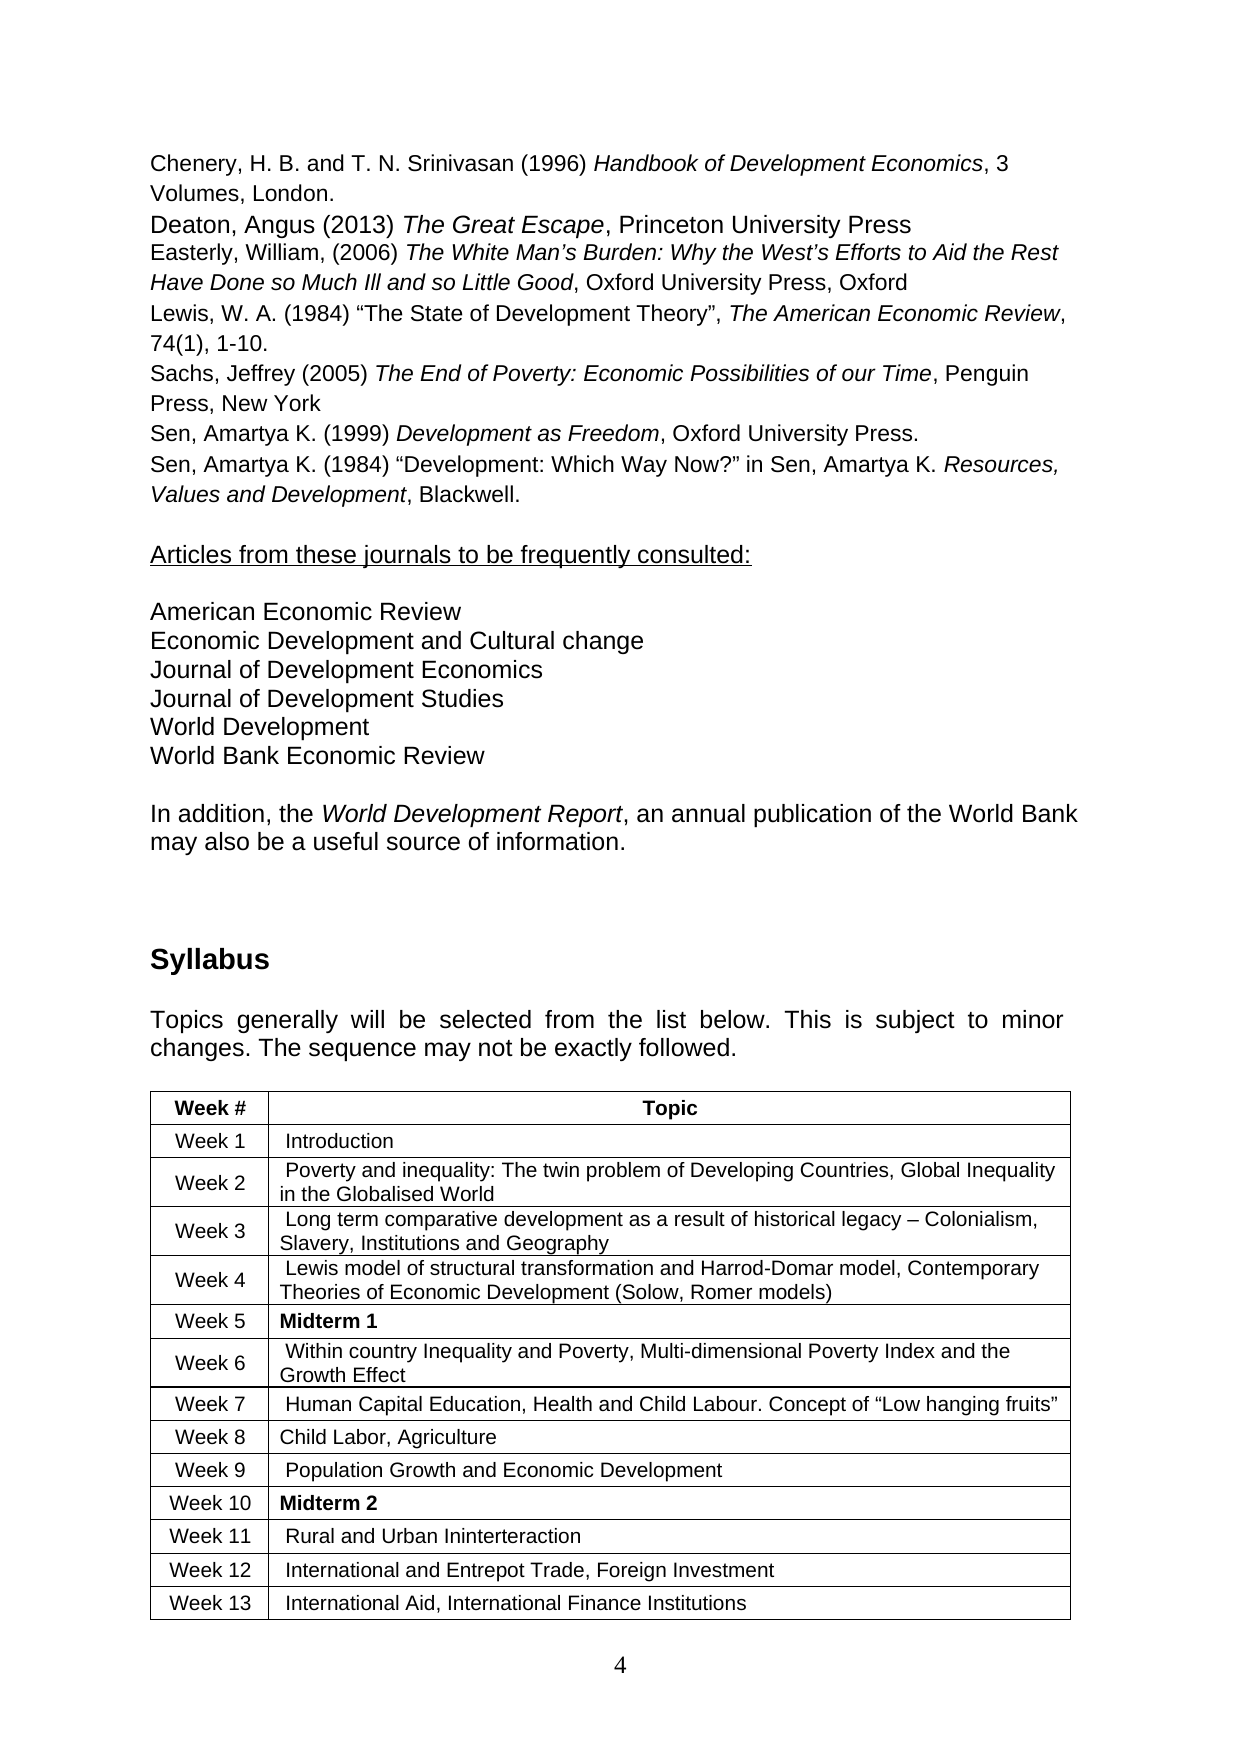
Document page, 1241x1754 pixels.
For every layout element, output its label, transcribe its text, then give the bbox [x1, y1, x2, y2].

table_cell Week 5 [151, 1305, 268, 1337]
table_header Topic [269, 1092, 1070, 1124]
table_cell Week 13 [151, 1587, 268, 1619]
table_cell Within country Inequality and Poverty, Multi-dimensional Poverty Index and the Growth Effect [269, 1339, 1070, 1386]
table_header Week # [151, 1092, 268, 1124]
table_cell Week 11 [151, 1520, 268, 1552]
table_cell Week 3 [151, 1207, 268, 1255]
table_cell Poverty and inequality: The twin problem of Developing Countries, Global Inequality in the Globalised World [269, 1158, 1070, 1206]
table_cell Lewis model of structural transformation and Harrod-Domar model, Contemporary Theories of Economic Development (Solow, Romer models) [269, 1256, 1070, 1304]
table_cell Week 12 [151, 1554, 268, 1586]
table_cell Week 1 [151, 1125, 268, 1157]
table_cell Week 6 [151, 1339, 268, 1386]
table_cell Rural and Urban Ininterteraction [269, 1520, 1070, 1552]
text Topics generally will be selected from the list below. This is subject to minor changes. The sequence may not be exactly followed. [150, 1004, 1065, 1062]
list Sen, Amartya K. (1984) “Development: Which Way Now?” in Sen, Amartya K. Resources, Values and Development, Blackwell. [150, 451, 1090, 507]
table_cell Week 9 [151, 1454, 268, 1486]
text Deaton, Angus (2013) The Great Escape, Princeton University Press [150, 210, 1090, 239]
table_cell Population Growth and Economic Development [269, 1454, 1070, 1486]
text In addition, the World Development Report, an annual publication of the World Bank may also be a useful source of information. [150, 798, 1090, 856]
text Journal of Development Economics [150, 655, 1090, 683]
table_cell Long term comparative development as a result of historical legacy – Colonialism, Slavery, Institutions and Geography [269, 1207, 1070, 1255]
text Articles from these journals to be frequently consulted: [150, 540, 1090, 568]
text World Bank Economic Review [150, 741, 1090, 770]
table_cell Week 8 [151, 1421, 268, 1453]
table_cell International and Entrepot Trade, Foreign Investment [269, 1554, 1070, 1586]
list Sen, Amartya K. (1999) Development as Freedom, Oxford University Press. [150, 420, 1090, 447]
list Lewis, W. A. (1984) “The State of Development Theory”, The American Economic Review, 74(1), 1-10. [150, 299, 1090, 356]
text Journal of Development Studies [150, 683, 1090, 712]
list Easterly, William, (2006) The White Man’s Burden: Why the West’s Efforts to Aid the Rest Have Done so Much Ill and so Little Good, Oxford University Press, Oxford [150, 239, 1090, 296]
table_cell Week 2 [151, 1158, 268, 1206]
table_cell Week 7 [151, 1388, 268, 1419]
text Economic Development and Cultural change [150, 626, 1090, 655]
table_cell Child Labor, Agriculture [269, 1421, 1070, 1453]
table_cell Midterm 1 [269, 1305, 1070, 1337]
table_cell International Aid, International Finance Institutions [269, 1587, 1070, 1619]
table_cell Week 10 [151, 1487, 268, 1519]
text American Economic Review [150, 597, 1090, 626]
table_cell Introduction [269, 1125, 1070, 1157]
list Sachs, Jeffrey (2005) The End of Poverty: Economic Possibilities of our Time, Penguin Press, New York [150, 360, 1090, 417]
text World Development [150, 712, 1090, 741]
table_cell Midterm 2 [269, 1487, 1070, 1519]
table_cell Week 4 [151, 1256, 268, 1304]
subtitle Syllabus [150, 942, 1090, 976]
list Chenery, H. B. and T. N. Srinivasan (1996) Handbook of Development Economics, 3 Volumes, London. [150, 150, 1090, 207]
table_cell Human Capital Education, Health and Child Labour. Concept of “Low hanging fruits” [269, 1388, 1070, 1419]
